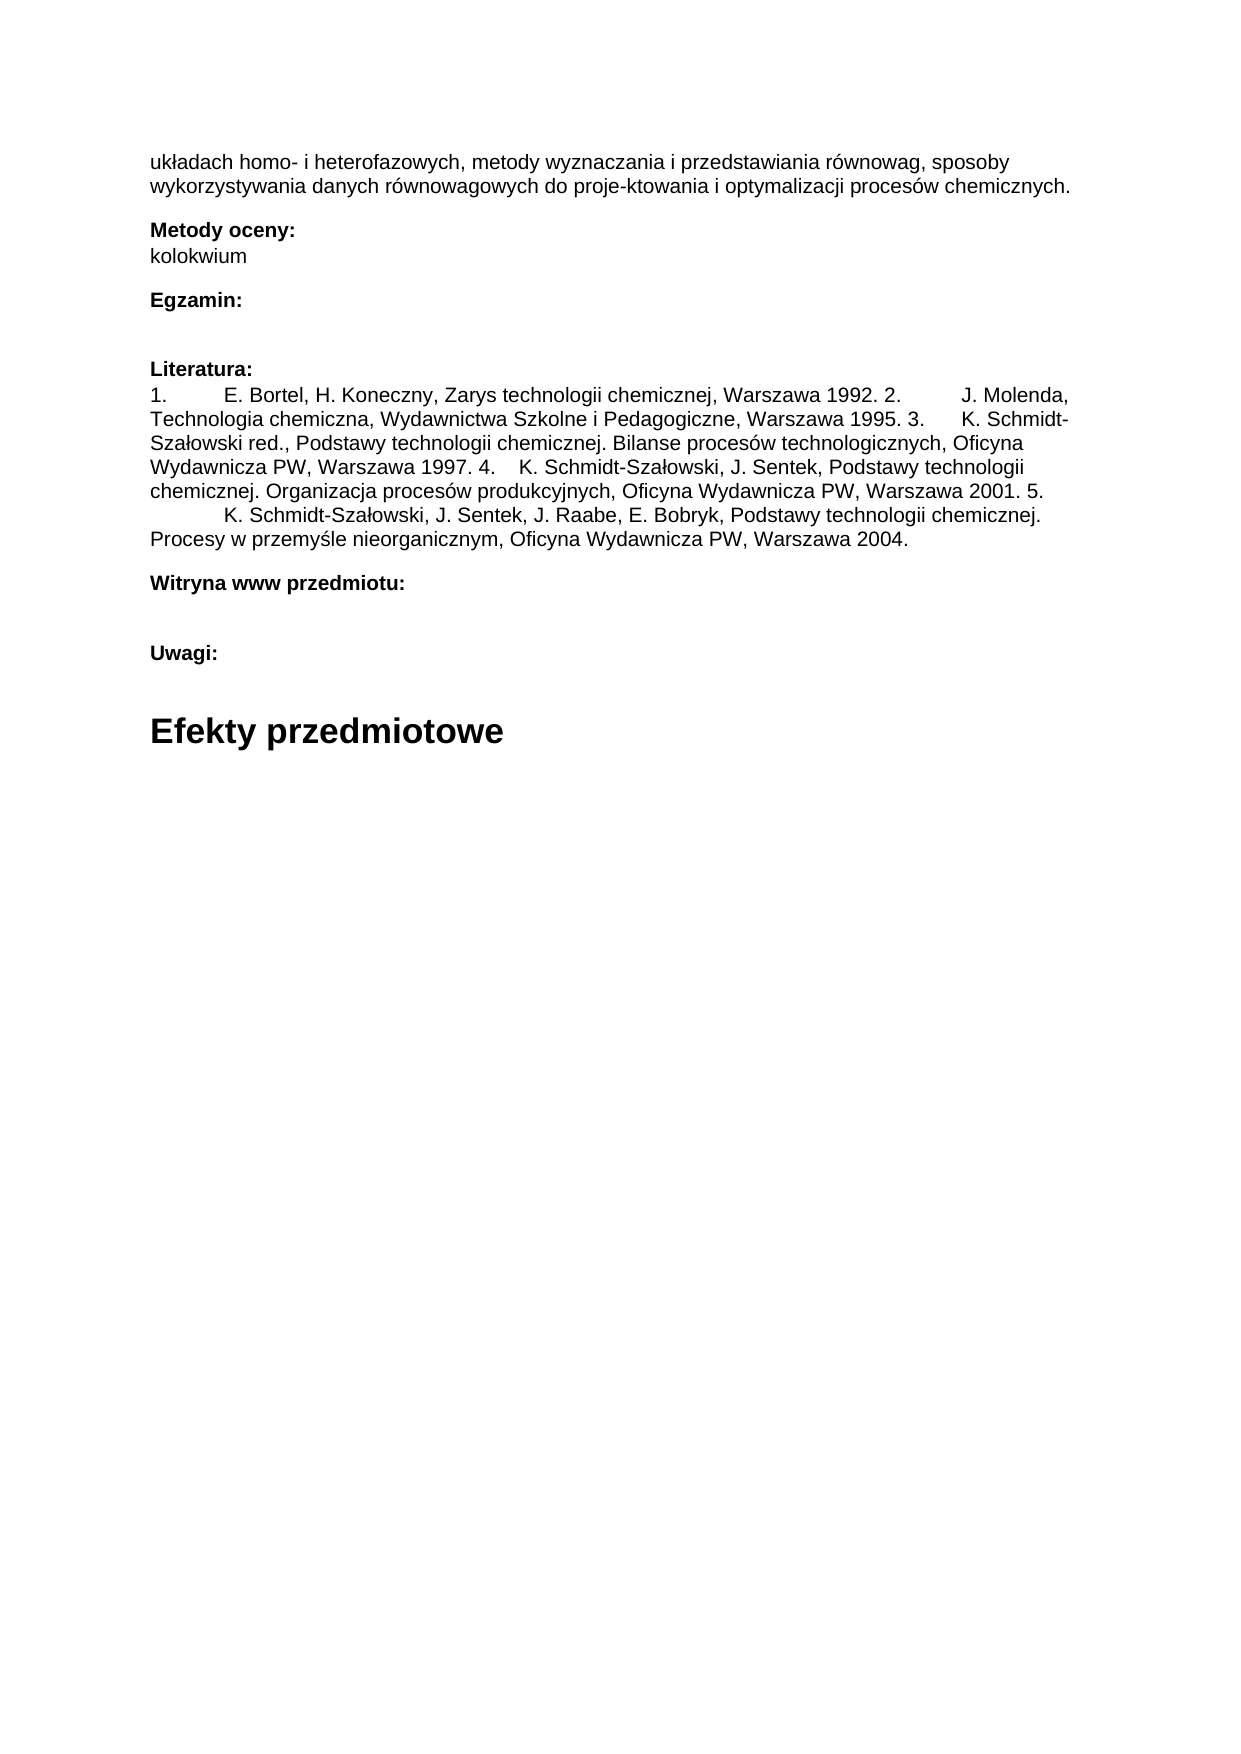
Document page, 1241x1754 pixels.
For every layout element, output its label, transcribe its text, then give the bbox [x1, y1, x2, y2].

text 1. E. Bortel, H. Koneczny, Zarys technologii chemicznej, Warszawa 1992. 2. J. Molenda, Technologia chemiczna, Wydawnictwa Szkolne i Pedagogiczne, Warszawa 1995. 3. K. Schmidt-Szałowski red., Podstawy technologii chemicznej. Bilanse procesów technologicznych, Oficyna Wydawnicza PW, Warszawa 1997. 4. K. Schmidt-Szałowski, J. Sentek, Podstawy technologii chemicznej. Organizacja procesów produkcyjnych, Oficyna Wydawnicza PW, Warszawa 2001. 5. K. Schmidt-Szałowski, J. Sentek, J. Raabe, E. Bobryk, Podstawy technologii chemicznej. Procesy w przemyśle nieorganicznym, Oficyna Wydawnicza PW, Warszawa 2004. [150, 383, 1090, 551]
text Literatura: [150, 357, 1090, 381]
text Witryna www przedmiotu: [150, 571, 1090, 595]
subtitle Efekty przedmiotowe [150, 710, 1090, 751]
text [150, 150, 1090, 198]
text kolokwium [150, 244, 1090, 268]
text Uwagi: [150, 641, 1090, 664]
text Metody oceny: [150, 218, 1090, 242]
text Egzamin: [150, 287, 1090, 311]
